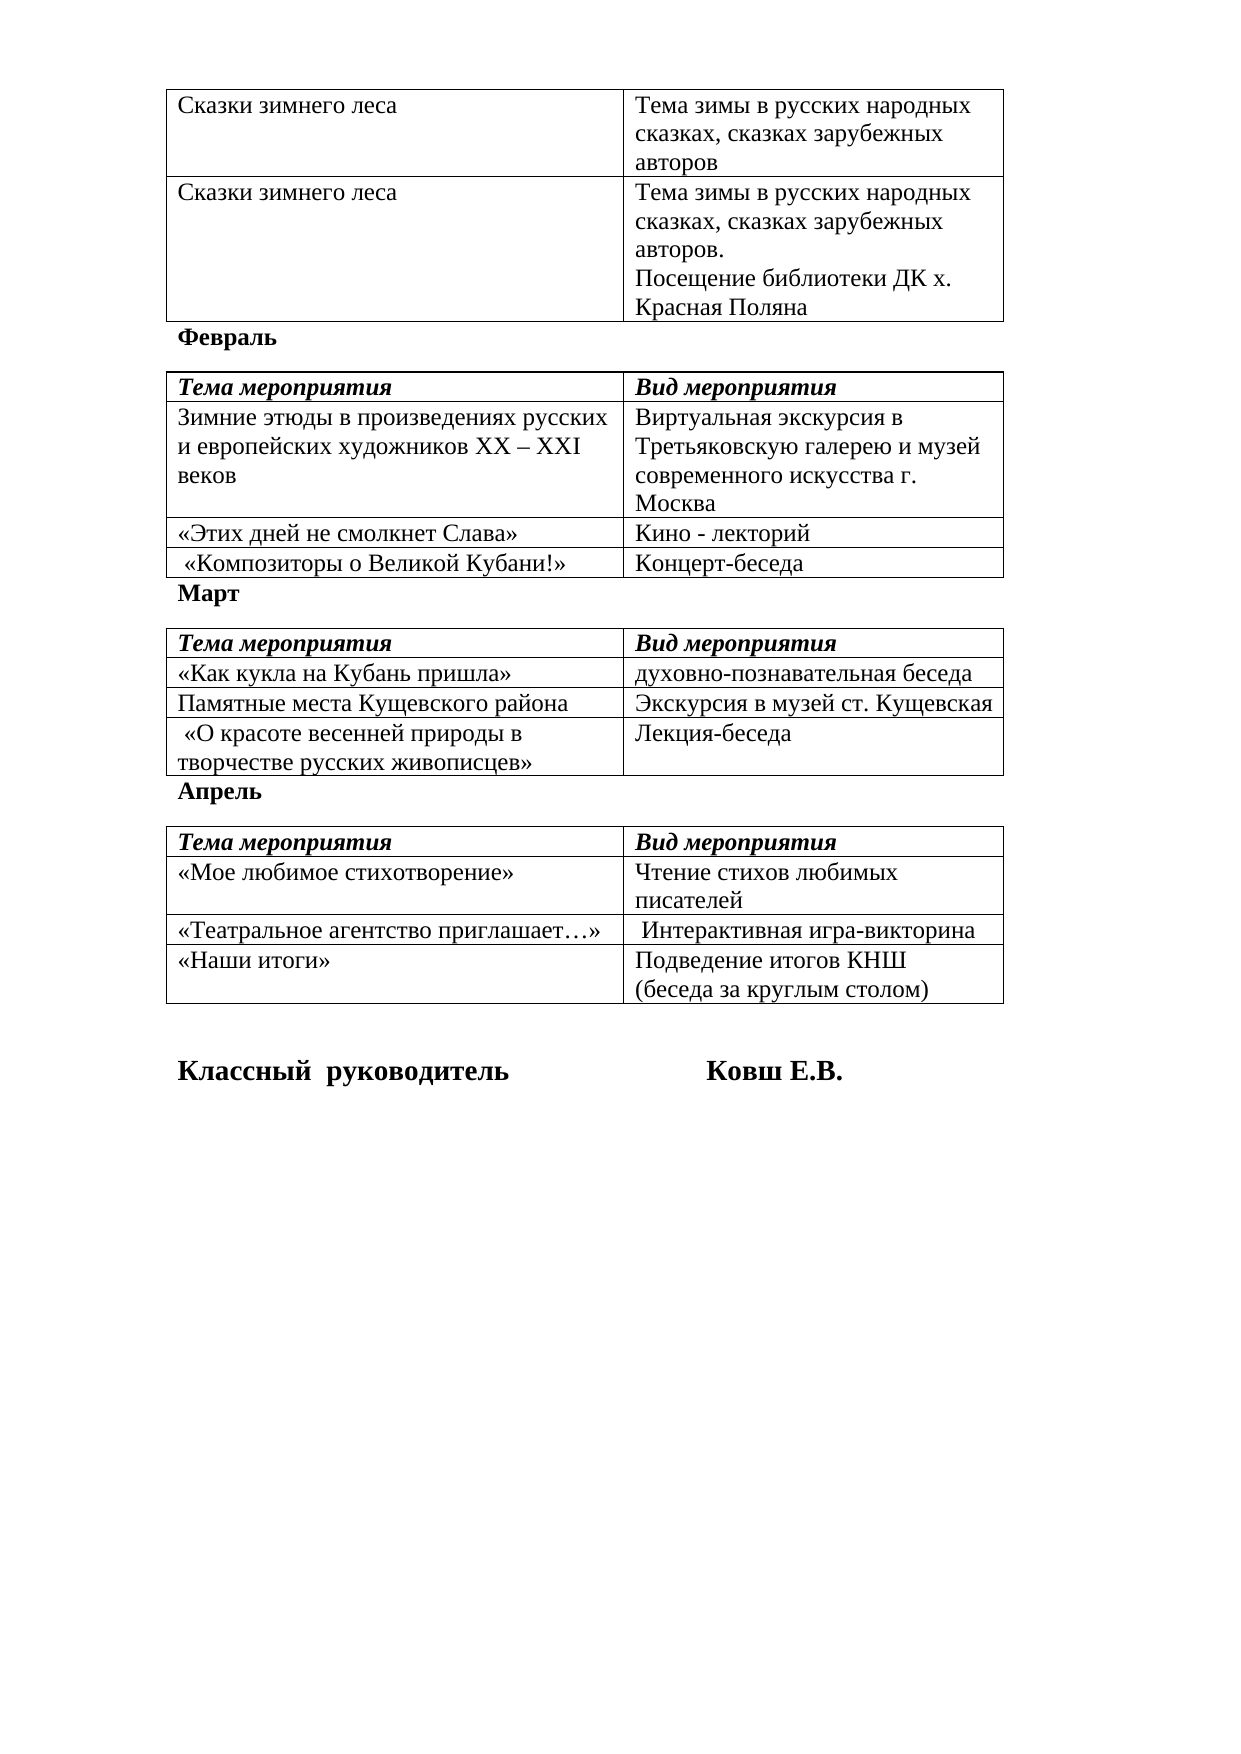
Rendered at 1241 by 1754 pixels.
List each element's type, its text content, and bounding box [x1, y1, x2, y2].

table_cell Сказки зимнего леса [167, 90, 623, 176]
table_header Вид мероприятия [624, 629, 1003, 657]
table_cell «Как кукла на Кубань пришла» [167, 658, 623, 687]
table_cell Концерт-беседа [624, 548, 1003, 577]
text Март [177, 578, 1152, 607]
table_cell «Композиторы о Великой Кубани!» [167, 548, 623, 577]
table_cell Зимние этюды в произведениях русских и европейских художников ХХ – ХХI веков [167, 402, 623, 517]
table_header Вид мероприятия [624, 827, 1003, 856]
table_cell «Мое любимое стихотворение» [167, 857, 623, 914]
table_cell «О красоте весенней природы в творчестве русских живописцев» [167, 718, 623, 775]
table_header Тема мероприятия [167, 629, 623, 657]
table_cell духовно-познавательная беседа [624, 658, 1003, 687]
text Классный руководитель Ковш Е.В. [177, 1053, 1152, 1087]
table_cell Виртуальная экскурсия в Третьяковскую галерею и музей современного искусства г. Москва [624, 402, 1003, 517]
text Апрель [177, 776, 1152, 805]
table_cell Сказки зимнего леса [167, 177, 623, 321]
table_header Тема мероприятия [167, 827, 623, 856]
table_cell Интерактивная игра-викторина [624, 915, 1003, 944]
table_cell Памятные места Кущевского района [167, 688, 623, 717]
table_cell Лекция-беседа [624, 718, 1003, 775]
table_cell Экскурсия в музей ст. Кущевская [624, 688, 1003, 717]
table_cell Тема зимы в русских народных сказках, сказках зарубежных авторов. Посещение библиотеки ДК х. Красная Поляна [624, 177, 1003, 321]
table_header Тема мероприятия [167, 373, 623, 401]
table_cell «Театральное агентство приглашает…» [167, 915, 623, 944]
table_cell «Наши итоги» [167, 945, 623, 1003]
table_header Вид мероприятия [624, 373, 1003, 401]
table_cell Кино - лекторий [624, 518, 1003, 547]
text Февраль [177, 322, 1152, 351]
table_cell «Этих дней не смолкнет Слава» [167, 518, 623, 547]
table_cell Чтение стихов любимых писателей [624, 857, 1003, 914]
table_cell Тема зимы в русских народных сказках, сказках зарубежных авторов [624, 90, 1003, 176]
table_cell Подведение итогов КНШ (беседа за круглым столом) [624, 945, 1003, 1003]
